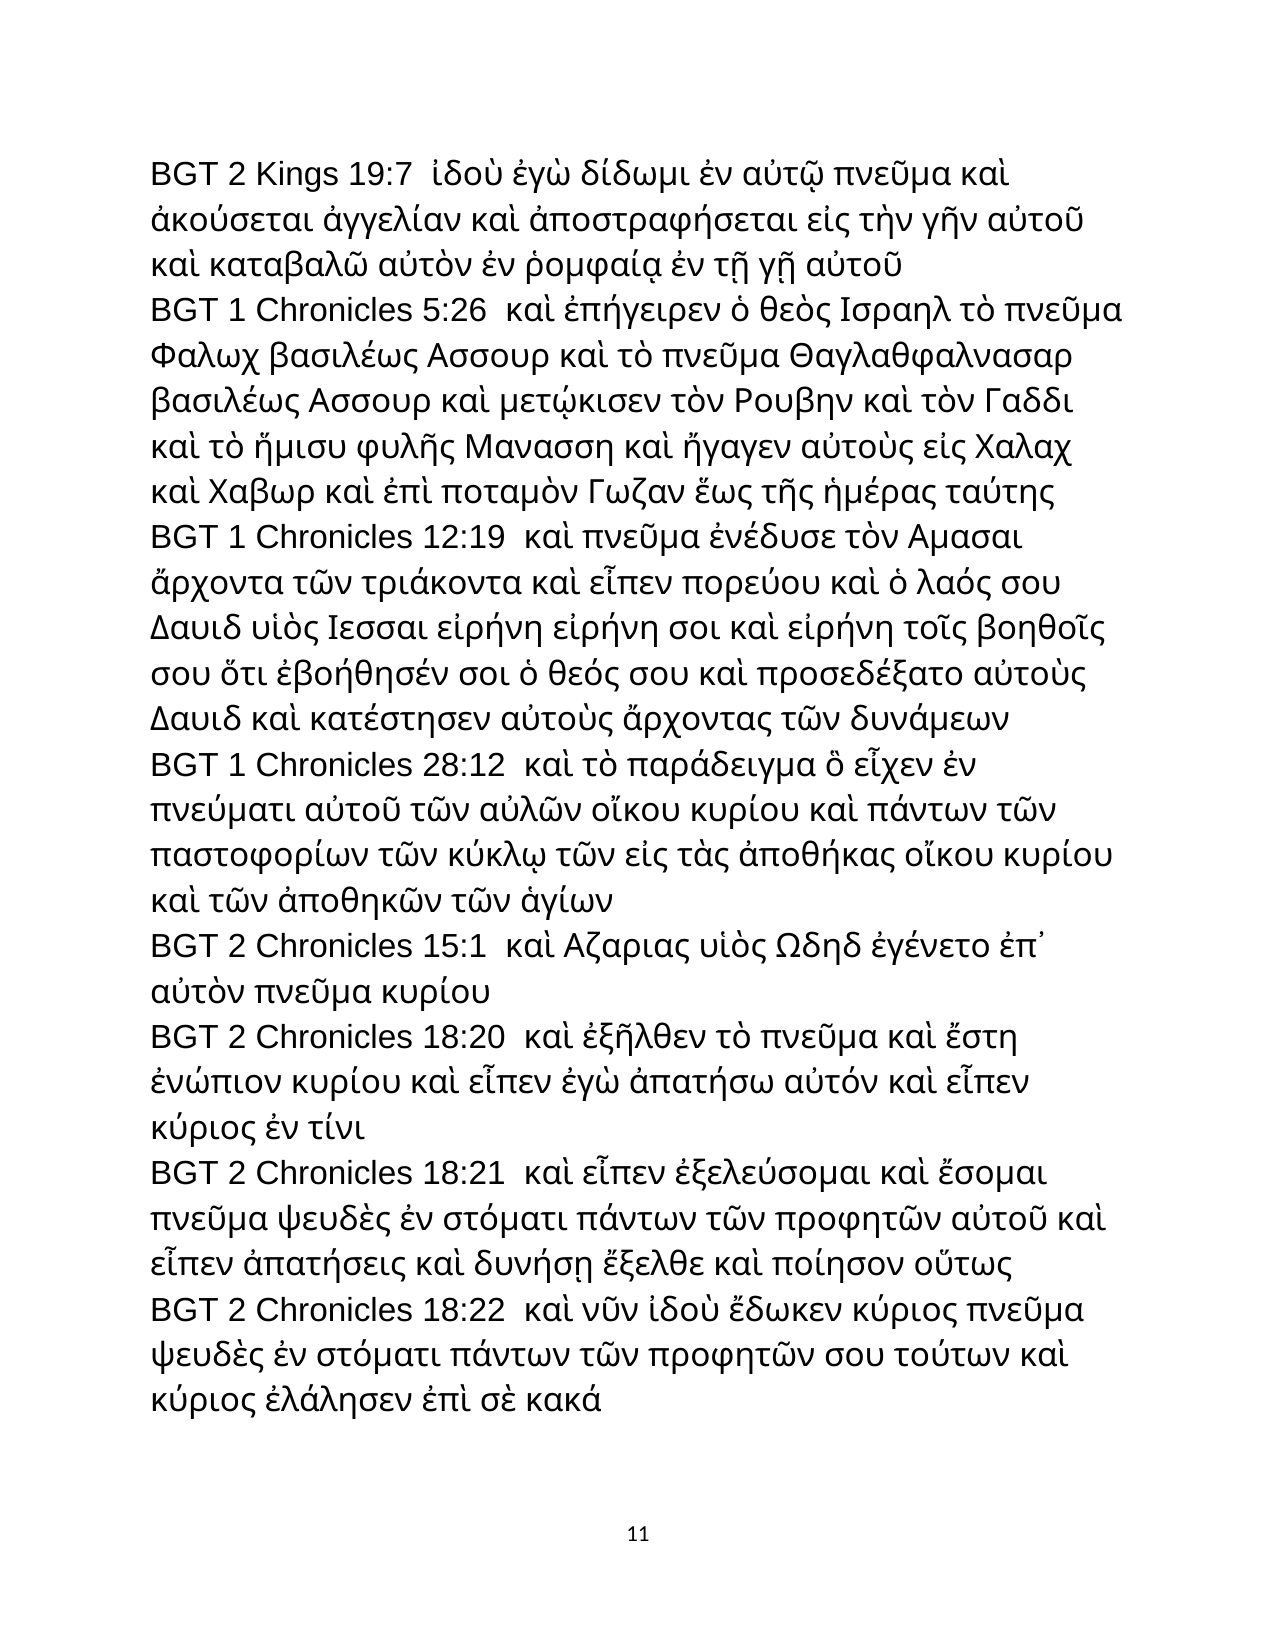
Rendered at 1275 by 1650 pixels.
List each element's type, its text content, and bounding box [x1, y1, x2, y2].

text BGT 2 Chronicles 15:1 καὶ Αζαριας υἱὸς Ωδηδ ἐγένετο ἐπ᾽ αὐτὸν πνεῦμα κυρίου [150, 922, 1125, 1013]
text BGT 1 Chronicles 12:19 καὶ πνεῦμα ἐνέδυσε τὸν Αμασαι ἄρχοντα τῶν τριάκοντα καὶ εἶπεν πορεύου καὶ ὁ λαός σου Δαυιδ υἱὸς Ιεσσαι εἰρήνη εἰρήνη σοι καὶ εἰρήνη τοῖς βοηθοῖς σου ὅτι ἐβοήθησέν σοι ὁ θεός σου καὶ προσεδέξατο αὐτοὺς Δαυιδ καὶ κατέστησεν αὐτοὺς ἄρχοντας τῶν δυνάμεων [150, 513, 1125, 740]
text BGT 2 Chronicles 18:21 καὶ εἶπεν ἐξελεύσομαι καὶ ἔσομαι πνεῦμα ψευδὲς ἐν στόματι πάντων τῶν προφητῶν αὐτοῦ καὶ εἶπεν ἀπατήσεις καὶ δυνήσῃ ἔξελθε καὶ ποίησον οὕτως [150, 1149, 1125, 1285]
text BGT 2 Kings 19:7 ἰδοὺ ἐγὼ δίδωμι ἐν αὐτῷ πνεῦμα καὶ ἀκούσεται ἀγγελίαν καὶ ἀποστραφήσεται εἰς τὴν γῆν αὐτοῦ καὶ καταβαλῶ αὐτὸν ἐν ῥομφαίᾳ ἐν τῇ γῇ αὐτοῦ [150, 150, 1125, 286]
text BGT 1 Chronicles 28:12 καὶ τὸ παράδειγμα ὃ εἶχεν ἐν πνεύματι αὐτοῦ τῶν αὐλῶν οἴκου κυρίου καὶ πάντων τῶν παστοφορίων τῶν κύκλῳ τῶν εἰς τὰς ἀποθήκας οἴκου κυρίου καὶ τῶν ἀποθηκῶν τῶν ἁγίων [150, 740, 1125, 922]
text BGT 2 Chronicles 18:22 καὶ νῦν ἰδοὺ ἔδωκεν κύριος πνεῦμα ψευδὲς ἐν στόματι πάντων τῶν προφητῶν σου τούτων καὶ κύριος ἐλάλησεν ἐπὶ σὲ κακά [150, 1285, 1125, 1422]
text BGT 1 Chronicles 5:26 καὶ ἐπήγειρεν ὁ θεὸς Ισραηλ τὸ πνεῦμα Φαλωχ βασιλέως Ασσουρ καὶ τὸ πνεῦμα Θαγλαθφαλνασαρ βασιλέως Ασσουρ καὶ μετῴκισεν τὸν Ρουβην καὶ τὸν Γαδδι καὶ τὸ ἥμισυ φυλῆς Μανασση καὶ ἤγαγεν αὐτοὺς εἰς Χαλαχ καὶ Χαβωρ καὶ ἐπὶ ποταμὸν Γωζαν ἕως τῆς ἡμέρας ταύτης [150, 286, 1125, 513]
text BGT 2 Chronicles 18:20 καὶ ἐξῆλθεν τὸ πνεῦμα καὶ ἔστη ἐνώπιον κυρίου καὶ εἶπεν ἐγὼ ἀπατήσω αὐτόν καὶ εἶπεν κύριος ἐν τίνι [150, 1013, 1125, 1149]
